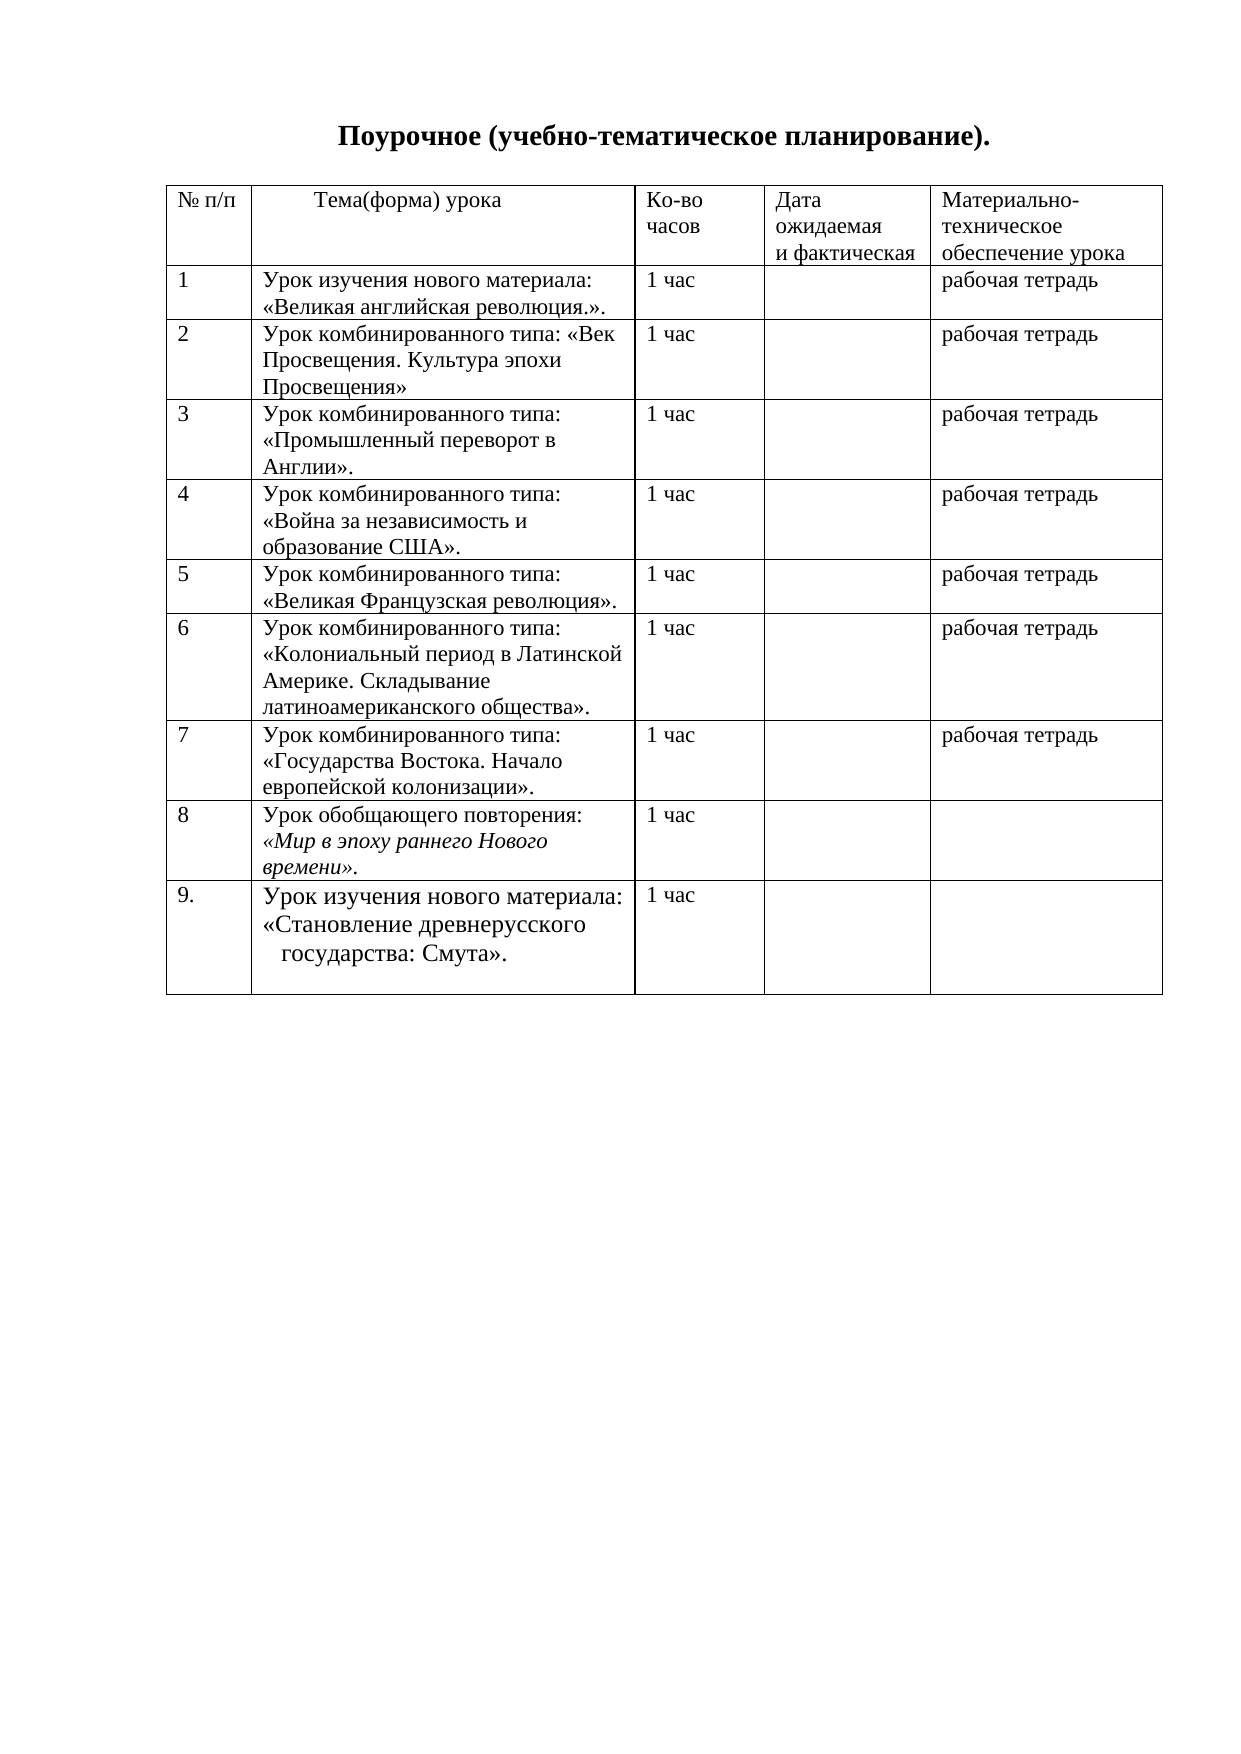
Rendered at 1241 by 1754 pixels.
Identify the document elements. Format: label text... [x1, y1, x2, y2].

table_cell [765, 320, 930, 399]
table_cell 1 [167, 266, 251, 319]
table_cell 1 час [636, 320, 764, 399]
table_cell 9. [167, 881, 251, 993]
table_cell 7 [167, 721, 251, 800]
table_cell Урок комбинированного типа: «Государства Востока. Начало европейской колонизации». [252, 721, 634, 800]
table_cell [765, 266, 930, 319]
table_cell рабочая тетрадь [931, 320, 1162, 399]
table_cell 1 час [636, 801, 764, 880]
table_header Тема(форма) урока [252, 186, 634, 265]
table_cell рабочая тетрадь [931, 721, 1162, 800]
table_cell Урок комбинированного типа: «Колониальный период в Латинской Америке. Складывание латиноамериканского общества». [252, 614, 634, 719]
table_header Ко-во часов [636, 186, 764, 265]
table_cell 1 час [636, 266, 764, 319]
table_cell [765, 721, 930, 800]
table_cell 3 [167, 400, 251, 479]
table_cell 2 [167, 320, 251, 399]
table_cell [765, 881, 930, 993]
table_header Материально-техническое обеспечение урока [931, 186, 1162, 265]
table_cell [931, 881, 1162, 993]
table_cell 5 [167, 560, 251, 613]
table_cell [765, 400, 930, 479]
table_cell 1 час [636, 721, 764, 800]
table_cell 1 час [636, 881, 764, 993]
table_cell 1 час [636, 400, 764, 479]
table_cell [931, 801, 1162, 880]
table_cell 1 час [636, 560, 764, 613]
table_cell 6 [167, 614, 251, 719]
table_cell Урок комбинированного типа: «Война за независимость и образование США». [252, 480, 634, 559]
table_cell рабочая тетрадь [931, 266, 1162, 319]
table_cell Урок комбинированного типа: «Век Просвещения. Культура эпохи Просвещения» [252, 320, 634, 399]
table_header № п/п [167, 186, 251, 265]
table_cell 4 [167, 480, 251, 559]
table_header Дата ожидаемая и фактическая [765, 186, 930, 265]
table_cell Урок комбинированного типа: «Великая Французская революция». [252, 560, 634, 613]
table_cell рабочая тетрадь [931, 480, 1162, 559]
table_cell [765, 560, 930, 613]
table_cell [765, 614, 930, 719]
table_cell [765, 801, 930, 880]
table_cell Урок обобщающего повторения: «Мир в эпоху раннего Нового времени». [252, 801, 634, 880]
table_cell рабочая тетрадь [931, 614, 1162, 719]
table_cell Урок комбинированного типа: «Промышленный переворот в Англии». [252, 400, 634, 479]
table_cell 8 [167, 801, 251, 880]
text Поурочное (учебно-тематическое планирование). [177, 118, 1152, 152]
table_cell Урок изучения нового материала: «Становление древнерусского государства: Смута». [252, 881, 634, 993]
table_cell рабочая тетрадь [931, 400, 1162, 479]
table_cell [765, 480, 930, 559]
table_cell Урок изучения нового материала: «Великая английская революция.». [252, 266, 634, 319]
table_cell рабочая тетрадь [931, 560, 1162, 613]
table_cell 1 час [636, 614, 764, 719]
table_cell 1 час [636, 480, 764, 559]
